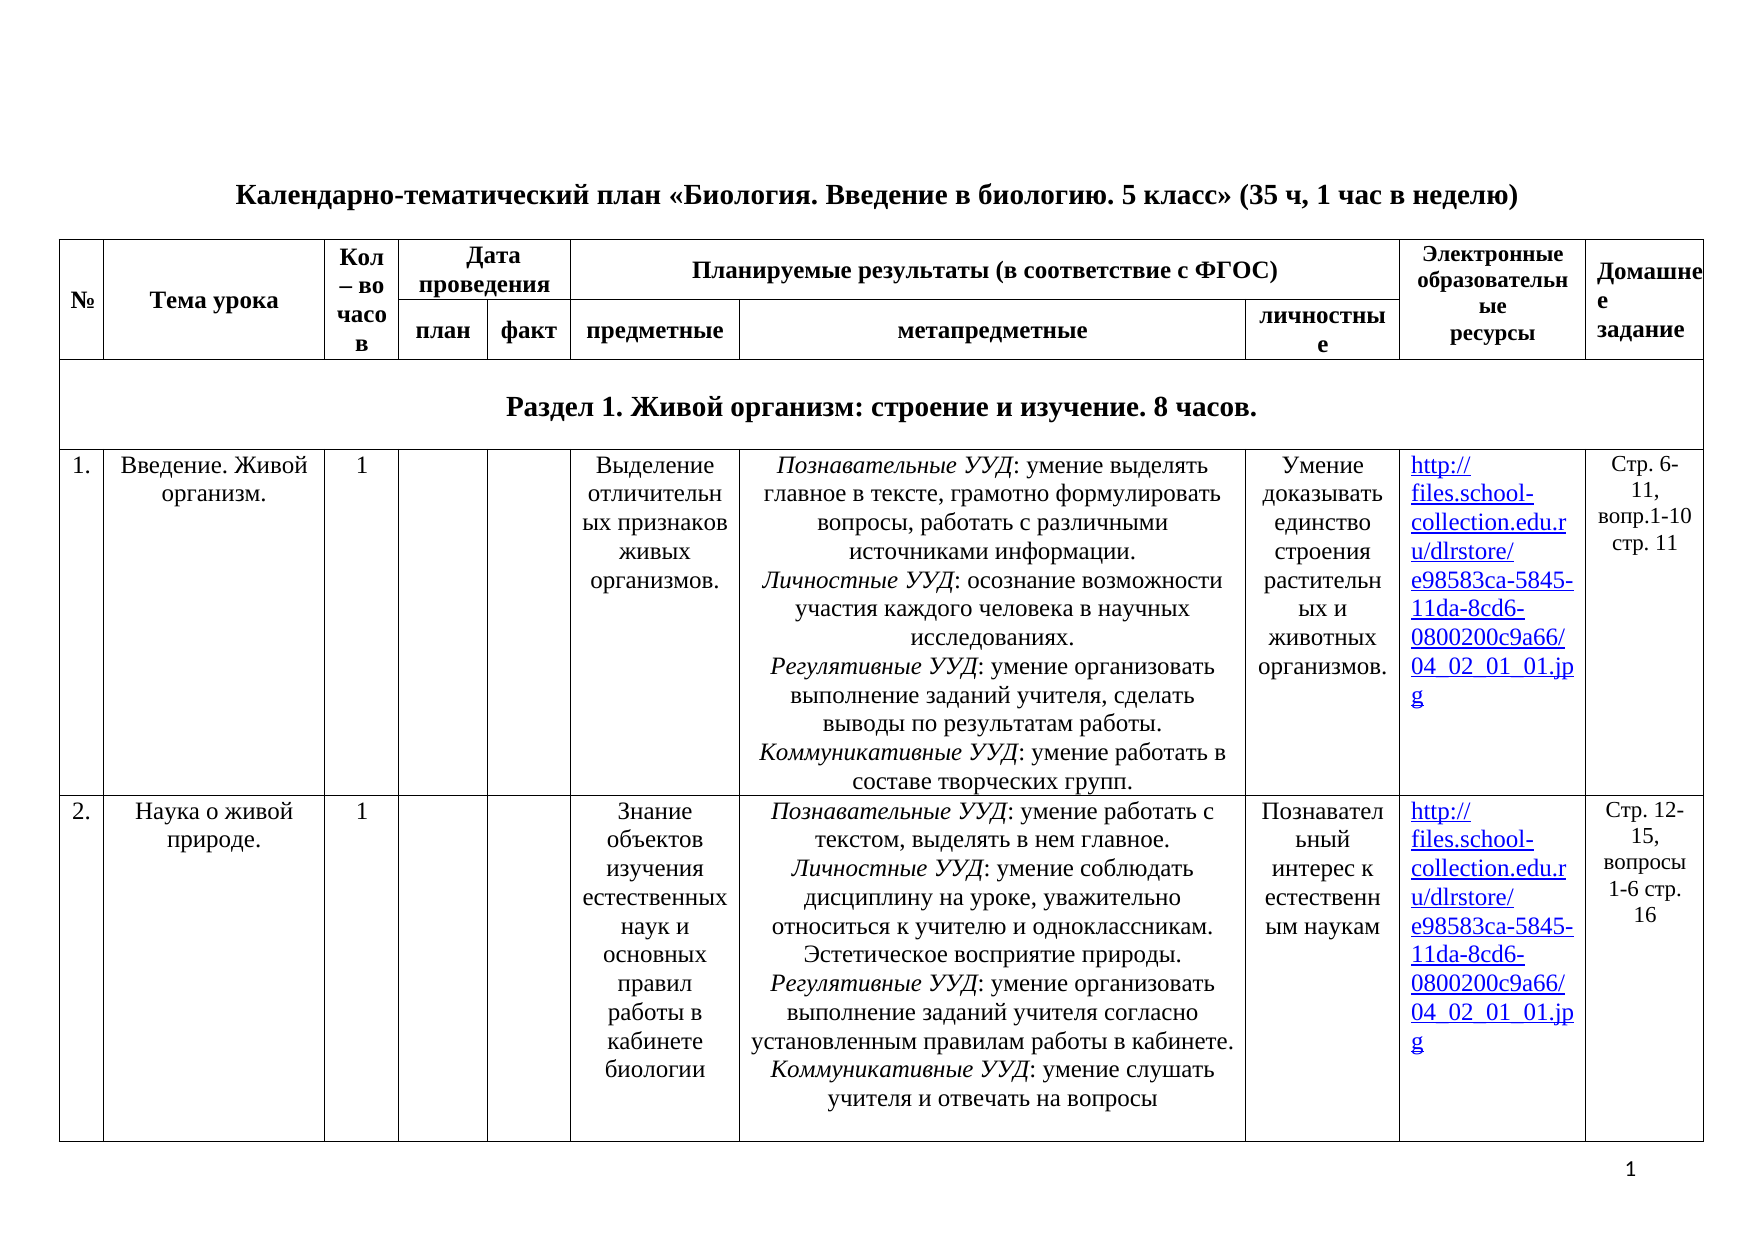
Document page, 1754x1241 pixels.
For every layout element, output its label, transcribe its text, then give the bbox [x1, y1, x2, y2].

table_cell 1 [325, 796, 398, 1141]
table_cell Познавательный интерес к естественным наукам [1246, 796, 1399, 1141]
table_header № [60, 240, 103, 359]
table_cell http://files.school-collection.edu.ru/dlrstore/e98583ca-5845-11da-8cd6-0800200c9a66/04_02_01_01.jpg [1400, 796, 1585, 1141]
table_cell личностные [1246, 300, 1399, 359]
table_cell http://files.school-collection.edu.ru/dlrstore/e98583ca-5845-11da-8cd6-0800200c9a66/04_02_01_01.jpg [1400, 450, 1585, 795]
table_header Тема урока [104, 240, 324, 359]
table_cell предметные [571, 300, 739, 359]
table_cell 2. [60, 796, 103, 1141]
table_cell Умение доказывать единство строения растительных и животных организмов. [1246, 450, 1399, 795]
table_cell Выделение отличительных признаков живых организмов. [571, 450, 739, 795]
table_cell [488, 450, 570, 795]
table_header Электронные образовательные ресурсы [1400, 240, 1585, 359]
table_cell Стр. 6-11, вопр.1-10 стр. 11 [1586, 450, 1703, 795]
table_header Кол – во часов [325, 240, 398, 359]
table_cell Наука о живой природе. [104, 796, 324, 1141]
table_cell [399, 450, 487, 795]
table_cell Стр. 12-15, вопросы 1-6 стр. 16 [1586, 796, 1703, 1141]
table_cell план [399, 300, 487, 359]
table_cell [488, 796, 570, 1141]
table_cell [399, 796, 487, 1141]
table_header Планируемые результаты (в соответствие с ФГОС) [571, 240, 1399, 299]
text Календарно-тематический план «Биология. Введение в биологию. 5 класс» (35 ч, 1 час в неделю) [118, 177, 1636, 211]
table_cell Введение. Живой организм. [104, 450, 324, 795]
table_cell факт [488, 300, 570, 359]
table_cell Знание объектов изучения естественных наук и основных правил работы в кабинете биологии [571, 796, 739, 1141]
table_header Домашнее задание [1586, 240, 1703, 359]
table_cell Познавательные УУД: умение выделять главное в тексте, грамотно формулировать вопросы, работать с различными источниками информации. Личностные УУД: осознание возможности участия каждого человека в научных исследованиях. Регулятивные УУД: умение организовать выполнение заданий учителя, сделать выводы по результатам работы. Коммуникативные УУД: умение работать в составе творческих групп. [740, 450, 1245, 795]
table_cell 1. [60, 450, 103, 795]
table_cell Раздел 1. Живой организм: строение и изучение. 8 часов. [60, 360, 1703, 449]
table_cell Познавательные УУД: умение работать с текстом, выделять в нем главное. Личностные УУД: умение соблюдать дисциплину на уроке, уважительно относиться к учителю и одноклассникам. Эстетическое восприятие природы. Регулятивные УУД: умение организовать выполнение заданий учителя согласно установленным правилам работы в кабинете. Коммуникативные УУД: умение слушать учителя и отвечать на вопросы [740, 796, 1245, 1141]
table_cell метапредметные [740, 300, 1245, 359]
table_header Дата проведения [399, 240, 570, 299]
table_cell 1 [325, 450, 398, 795]
